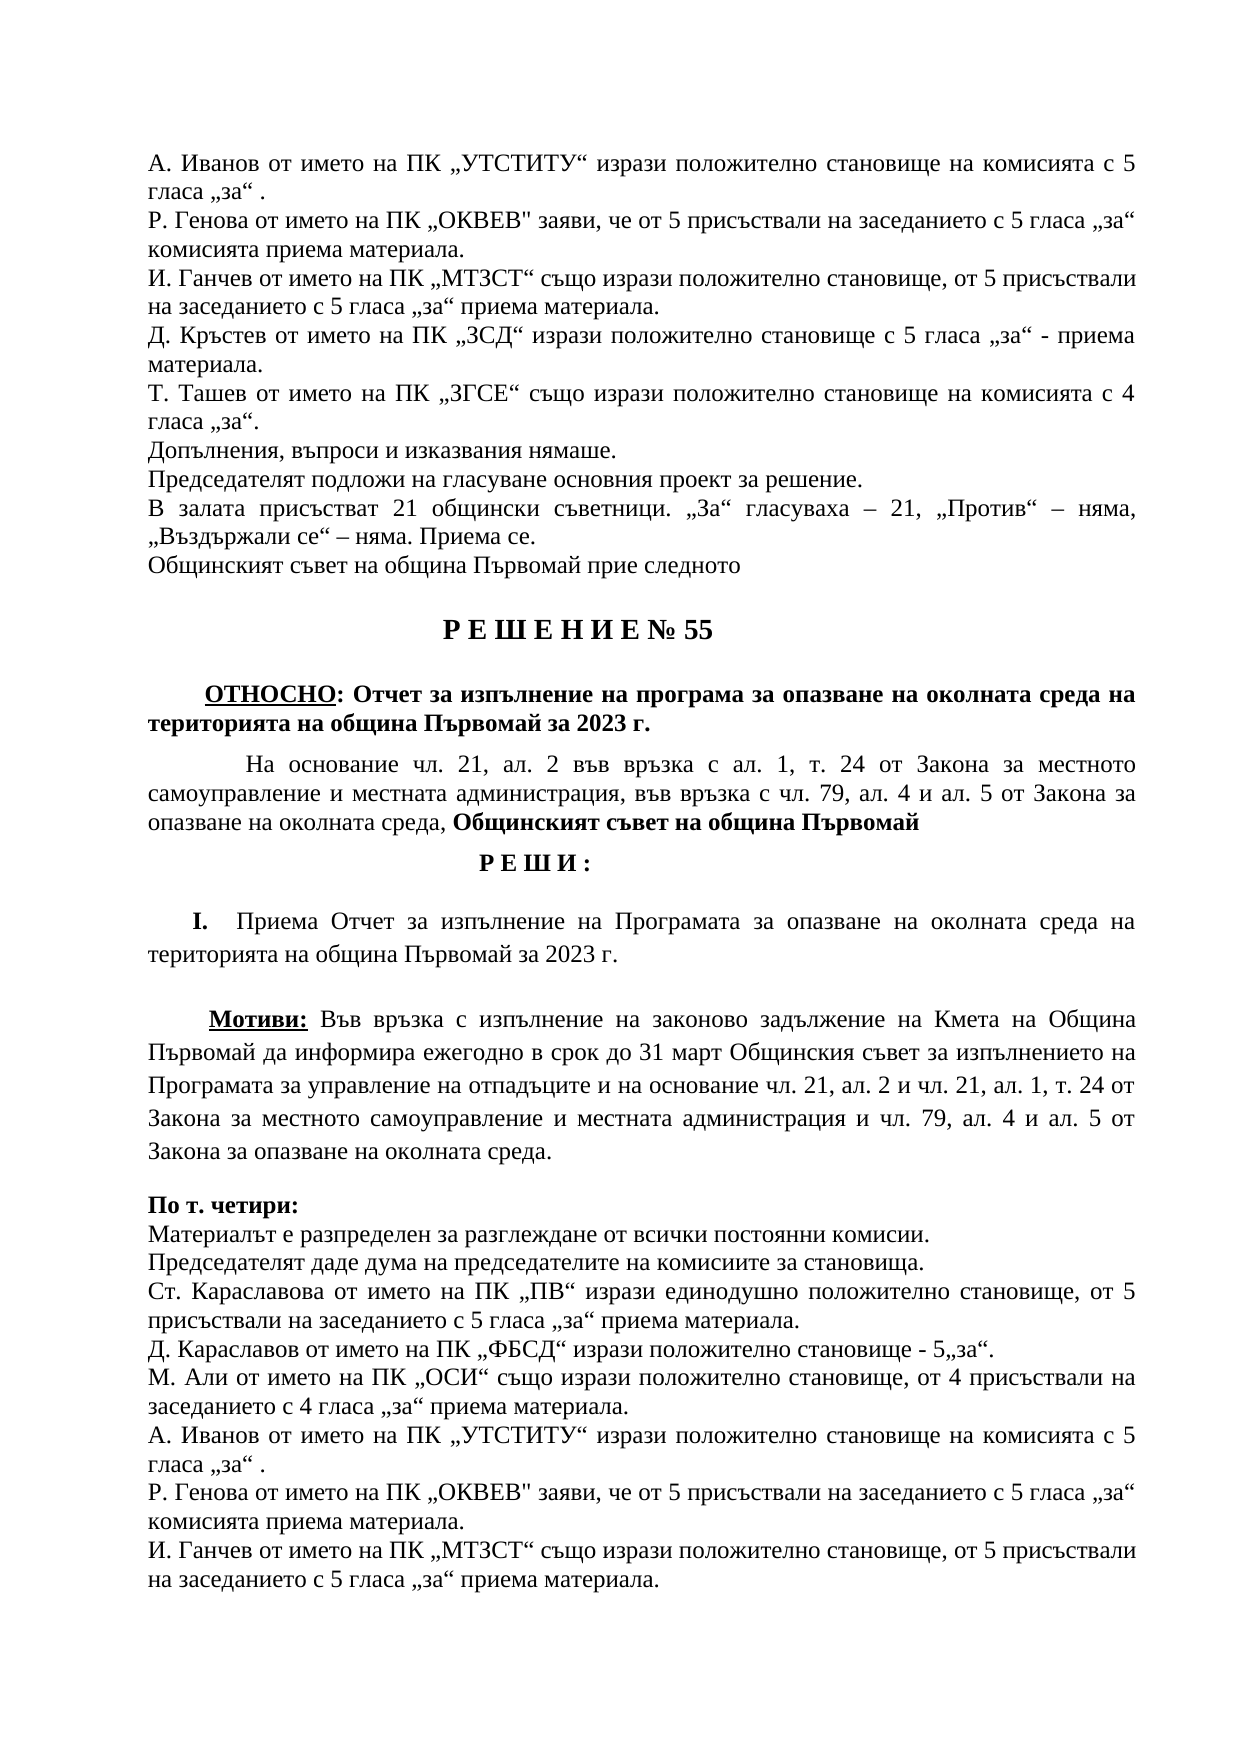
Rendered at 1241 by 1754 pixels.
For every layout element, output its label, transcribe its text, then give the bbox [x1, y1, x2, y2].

text Допълнения, въпроси и изказвания нямаше. [148, 435, 1137, 464]
text А. Иванов от името на ПК „УТСТИТУ“ изрази положително становище на комисията с 5 гласа „за“ . [148, 148, 1137, 205]
text Материалът е разпределен за разглеждане от всички постоянни комисии. [148, 1219, 1137, 1247]
text Д. Караславов от името на ПК „ФБСД“ изрази положително становище - 5„за“. [148, 1334, 1137, 1362]
text Председателят подложи на гласуване основния проект за решение. [148, 464, 1137, 493]
text Р Е Ш И : [148, 848, 1137, 877]
text И. Ганчев от името на ПК „МТЗСТ“ също изрази положително становище, от 5 присъствали на заседанието с 5 гласа „за“ приема материала. [148, 263, 1137, 320]
text Р. Генова от името на ПК „ОКВЕВ" заяви, че от 5 присъствали на заседанието с 5 гласа „за“ комисията приема материала. [148, 205, 1137, 263]
text Т. Ташев от името на ПК „ЗГСЕ“ също изрази положително становище на комисията с 4 гласа „за“. [148, 378, 1137, 435]
text Ст. Караславова от името на ПК „ПВ“ изрази единодушно положително становище, от 5 присъствали на заседанието с 5 гласа „за“ приема материала. [148, 1276, 1137, 1334]
text Р. Генова от името на ПК „ОКВЕВ" заяви, че от 5 присъствали на заседанието с 5 гласа „за“ комисията приема материала. [148, 1477, 1137, 1535]
list Приема Отчет за изпълнение на Програмата за опазване на околната среда на територията на община Първомай за 2023 г. [148, 906, 1137, 967]
text М. Али от името на ПК „ОСИ“ също изрази положително становище, от 4 присъствали на заседанието с 4 гласа „за“ приема материала. [148, 1362, 1137, 1420]
text Д. Кръстев от името на ПК „ЗСД“ изрази положително становище с 5 гласа „за“ - приема материала. [148, 320, 1137, 378]
text На основание чл. 21, ал. 2 във връзка с ал. 1, т. 24 от Закона за местното самоуправление и местната администрация, във връзка с чл. 79, ал. 4 и ал. 5 от Закона за опазване на околната среда, Общинският съвет на община Първомай [148, 749, 1137, 836]
text А. Иванов от името на ПК „УТСТИТУ“ изрази положително становище на комисията с 5 гласа „за“ . [148, 1420, 1137, 1477]
text В залата присъстват 21 общински съветници. „За“ гласуваха – 21, „Против“ – няма, „Въздържали се“ – няма. Приема се. [148, 493, 1137, 550]
text Р Е Ш Е Н И Е № 55 [443, 612, 1137, 646]
text Председателят даде дума на председателите на комисиите за становища. [148, 1247, 1137, 1276]
text Мотиви: Във връзка с изпълнение на законово задължение на Кмета на Община Първомай да информира ежегодно в срок до 31 март Общинския съвет за изпълнението на Програмата за управление на отпадъците и на основание чл. 21, ал. 2 и чл. 21, ал. 1, т. 24 от Закона за местното самоуправление и местната администрация и чл. 79, ал. 4 и ал. 5 от Закона за опазване на околната среда. [148, 1004, 1137, 1165]
text И. Ганчев от името на ПК „МТЗСТ“ също изрази положително становище, от 5 присъствали на заседанието с 5 гласа „за“ приема материала. [148, 1535, 1137, 1592]
text По т. четири: [148, 1190, 1137, 1219]
text ОТНОСНО: Отчет за изпълнение на програма за опазване на околната среда на територията на община Първомай за 2023 г. [148, 679, 1137, 737]
text Общинският съвет на община Първомай прие следното [148, 550, 1137, 579]
